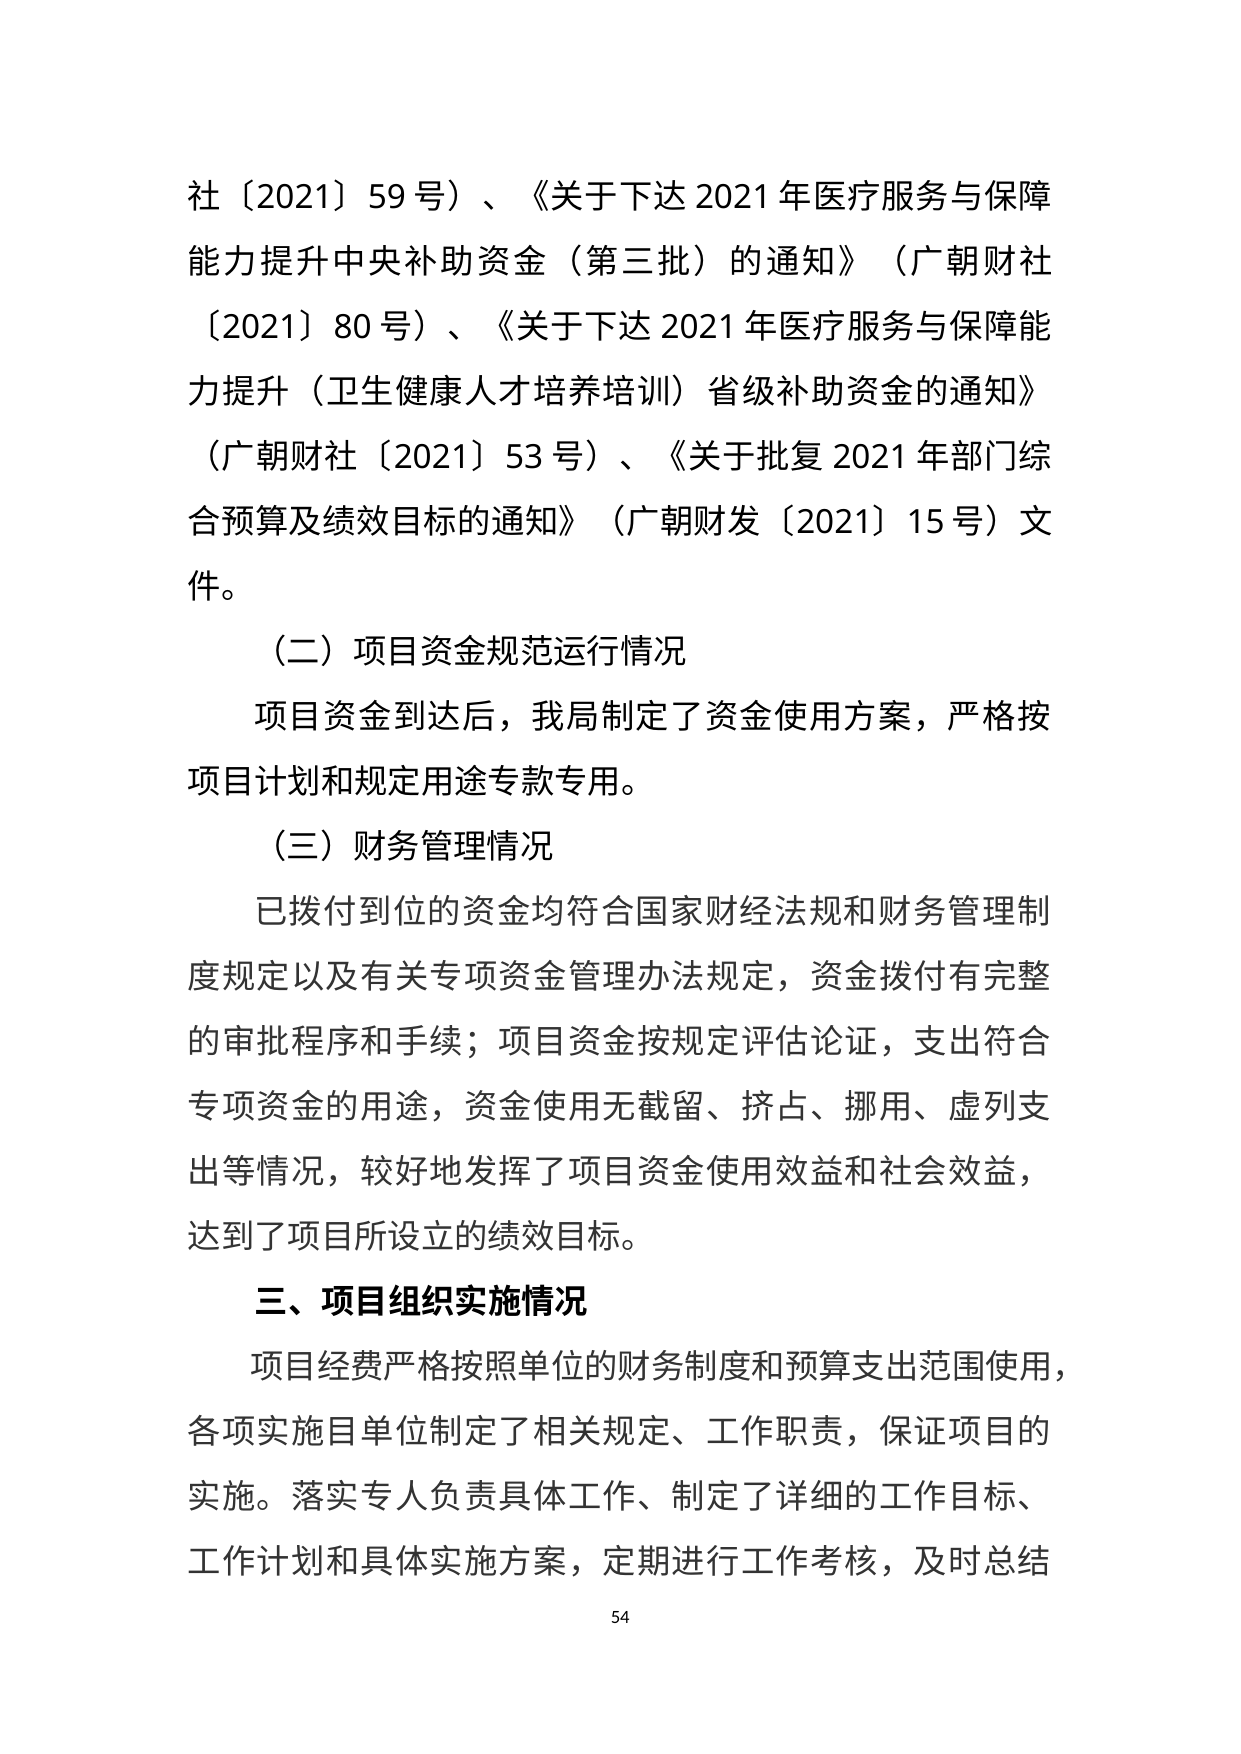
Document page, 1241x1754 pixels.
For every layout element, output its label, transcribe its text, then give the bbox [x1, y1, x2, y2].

text 三、项目组织实施情况 [187, 1267, 1053, 1332]
list （二）项目资金规范运行情况 [253, 617, 1053, 682]
list （三）财务管理情况 [253, 812, 1053, 877]
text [187, 162, 1053, 617]
text 项目资金到达后，我局制定了资金使用方案，严格按项目计划和规定用途专款专用。 [187, 682, 1053, 812]
text 已拨付到位的资金均符合国家财经法规和财务管理制度规定以及有关专项资金管理办法规定，资金拨付有完整的审批程序和手续；项目资金按规定评估论证，支出符合专项资金的用途，资金使用无截留、挤占、挪用、虚列支出等情况，较好地发挥了项目资金使用效益和社会效益，达到了项目所设立的绩效目标。 [187, 877, 1053, 1267]
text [187, 1332, 1053, 1592]
